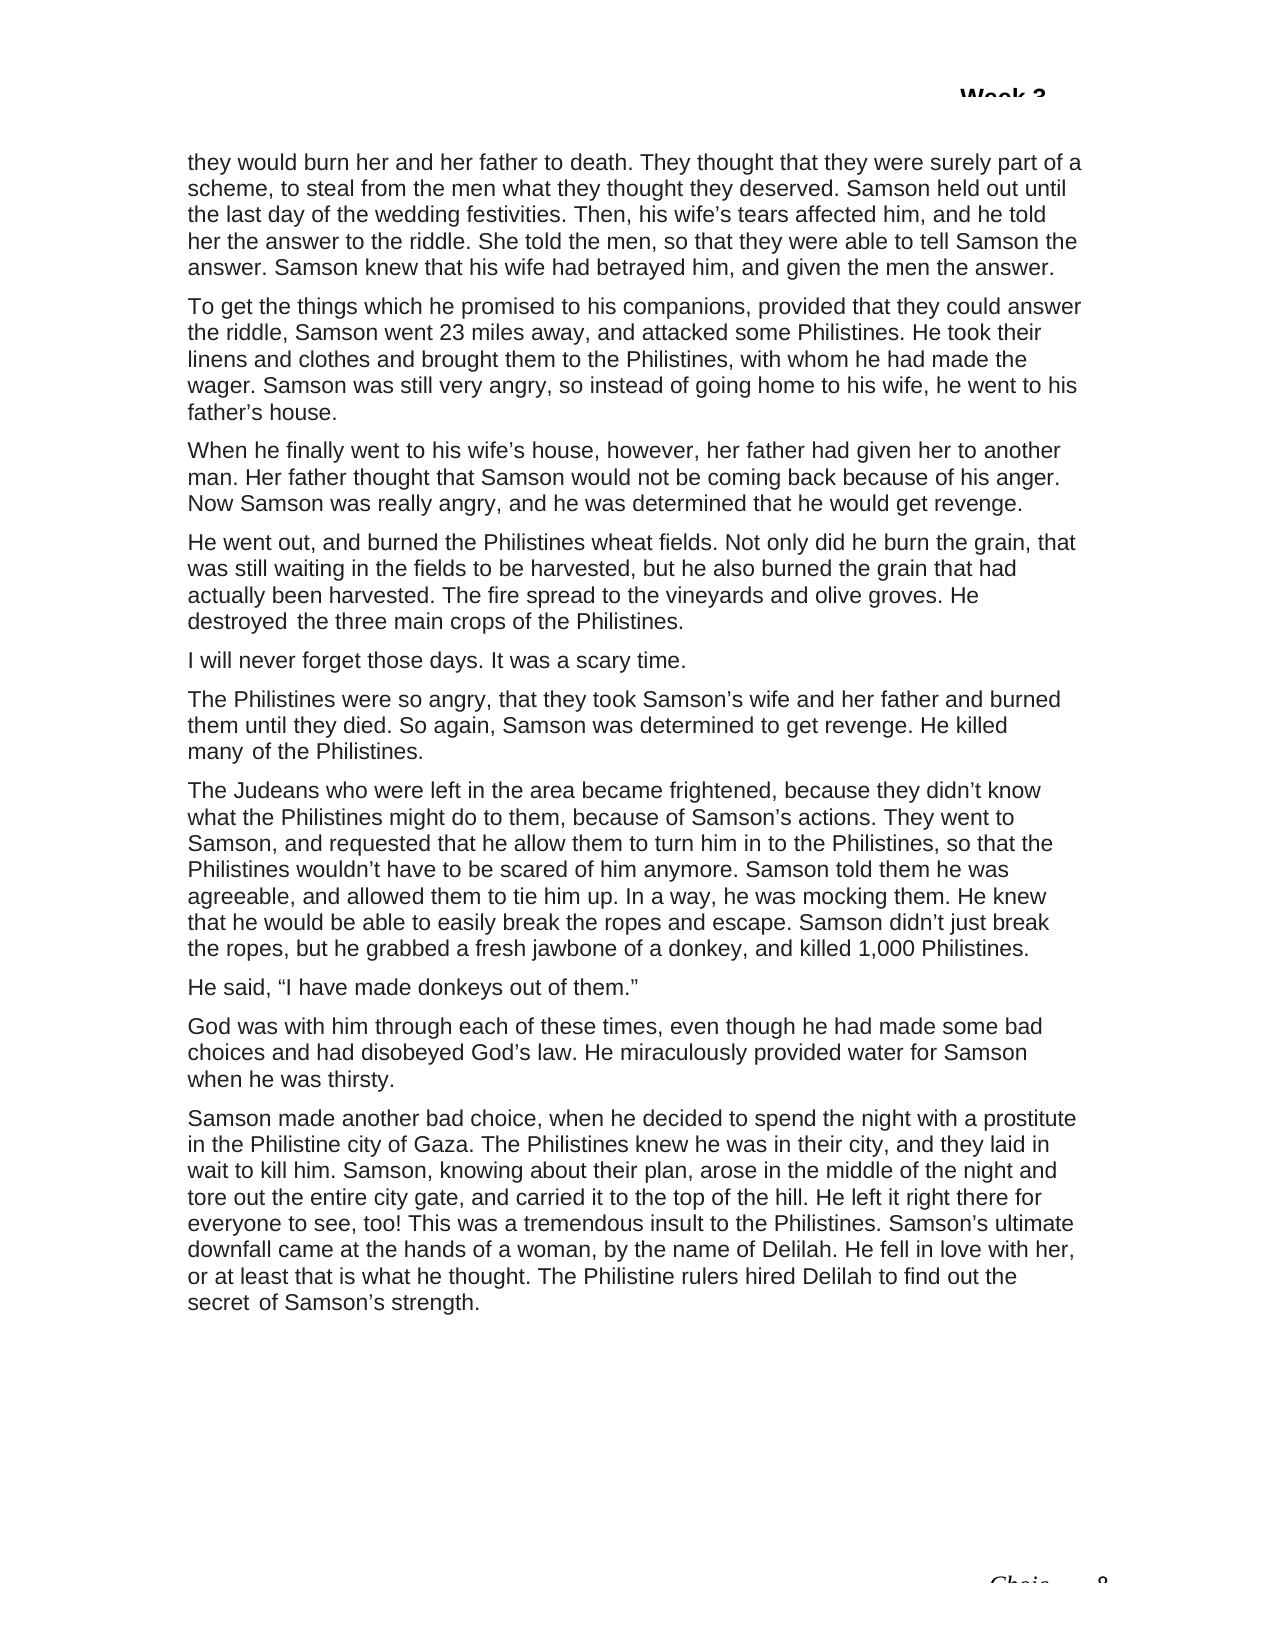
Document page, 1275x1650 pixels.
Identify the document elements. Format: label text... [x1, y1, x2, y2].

text To get the things which he promised to his companions, provided that they could answer the riddle, Samson went 23 miles away, and attacked some Philistines. He took their linens and clothes and brought them to the Philistines, with whom he had made the wager. Samson was still very angry, so instead of going home to his wife, he went to his father’s house. [187, 293, 1084, 425]
text God was with him through each of these times, even though he had made some bad choices and had disobeyed God’s law. He miraculously provided water for Samson when he was thirsty. [187, 1013, 1057, 1092]
text He said, “I have made donkeys out of them.” [187, 974, 1137, 1001]
text The Philistines were so angry, that they took Samson’s wife and her father and burned them until they died. So again, Samson was determined to get revenge. He killed many of the Philistines. [187, 686, 1068, 765]
text they would burn her and her father to death. They thought that they were surely part of a scheme, to steal from the men what they thought they deserved. Samson held out until the last day of the wedding festivities. Then, his wife’s tears affected him, and he told her the answer to the riddle. She told the men, so that they were able to tell Samson the answer. Samson knew that his wife had betrayed him, and given the men the answer. [187, 149, 1084, 281]
text When he finally went to his wife’s house, however, her father had given her to another man. Her father thought that Samson would not be coming back because of his anger. Now Samson was really angry, and he was determined that he would get revenge. [187, 437, 1062, 516]
text He went out, and burned the Philistines wheat fields. Not only did he burn the grain, that was still waiting in the fields to be harvested, but he also burned the grain that had actually been harvested. The fire spread to the vineyards and olive groves. He destroyed the three main crops of the Philistines. [187, 529, 1084, 634]
text Samson made another bad choice, when he decided to spend the night with a prostitute in the Philistine city of Gaza. The Philistines knew he was in their city, and they laid in wait to kill him. Samson, knowing about their plan, arose in the middle of the night and tore out the entire city gate, and carried it to the top of the hill. He left it right there for everyone to see, too! This was a tremendous insult to the Philistines. Samson’s ultimate downfall came at the hands of a woman, by the name of Delilah. He fell in love with her, or at least that is what he thought. The Philistine rulers hired Delilah to find out the secret of Samson’s strength. [187, 1104, 1083, 1315]
text The Judeans who were left in the area became frightened, because they didn’t know what the Philistines might do to them, because of Samson’s actions. They went to Samson, and requested that he allow them to turn him in to the Philistines, so that the Philistines wouldn’t have to be scared of him anymore. Samson told them he was agreeable, and allowed them to tie him up. In a way, he was mocking them. He knew that he would be able to easily break the ropes and escape. Samson didn’t just break the ropes, but he grabbed a fresh jawbone of a donkey, and killed 1,000 Philistines. [187, 777, 1057, 962]
text I will never forget those days. It was a scary time. [187, 647, 1137, 673]
